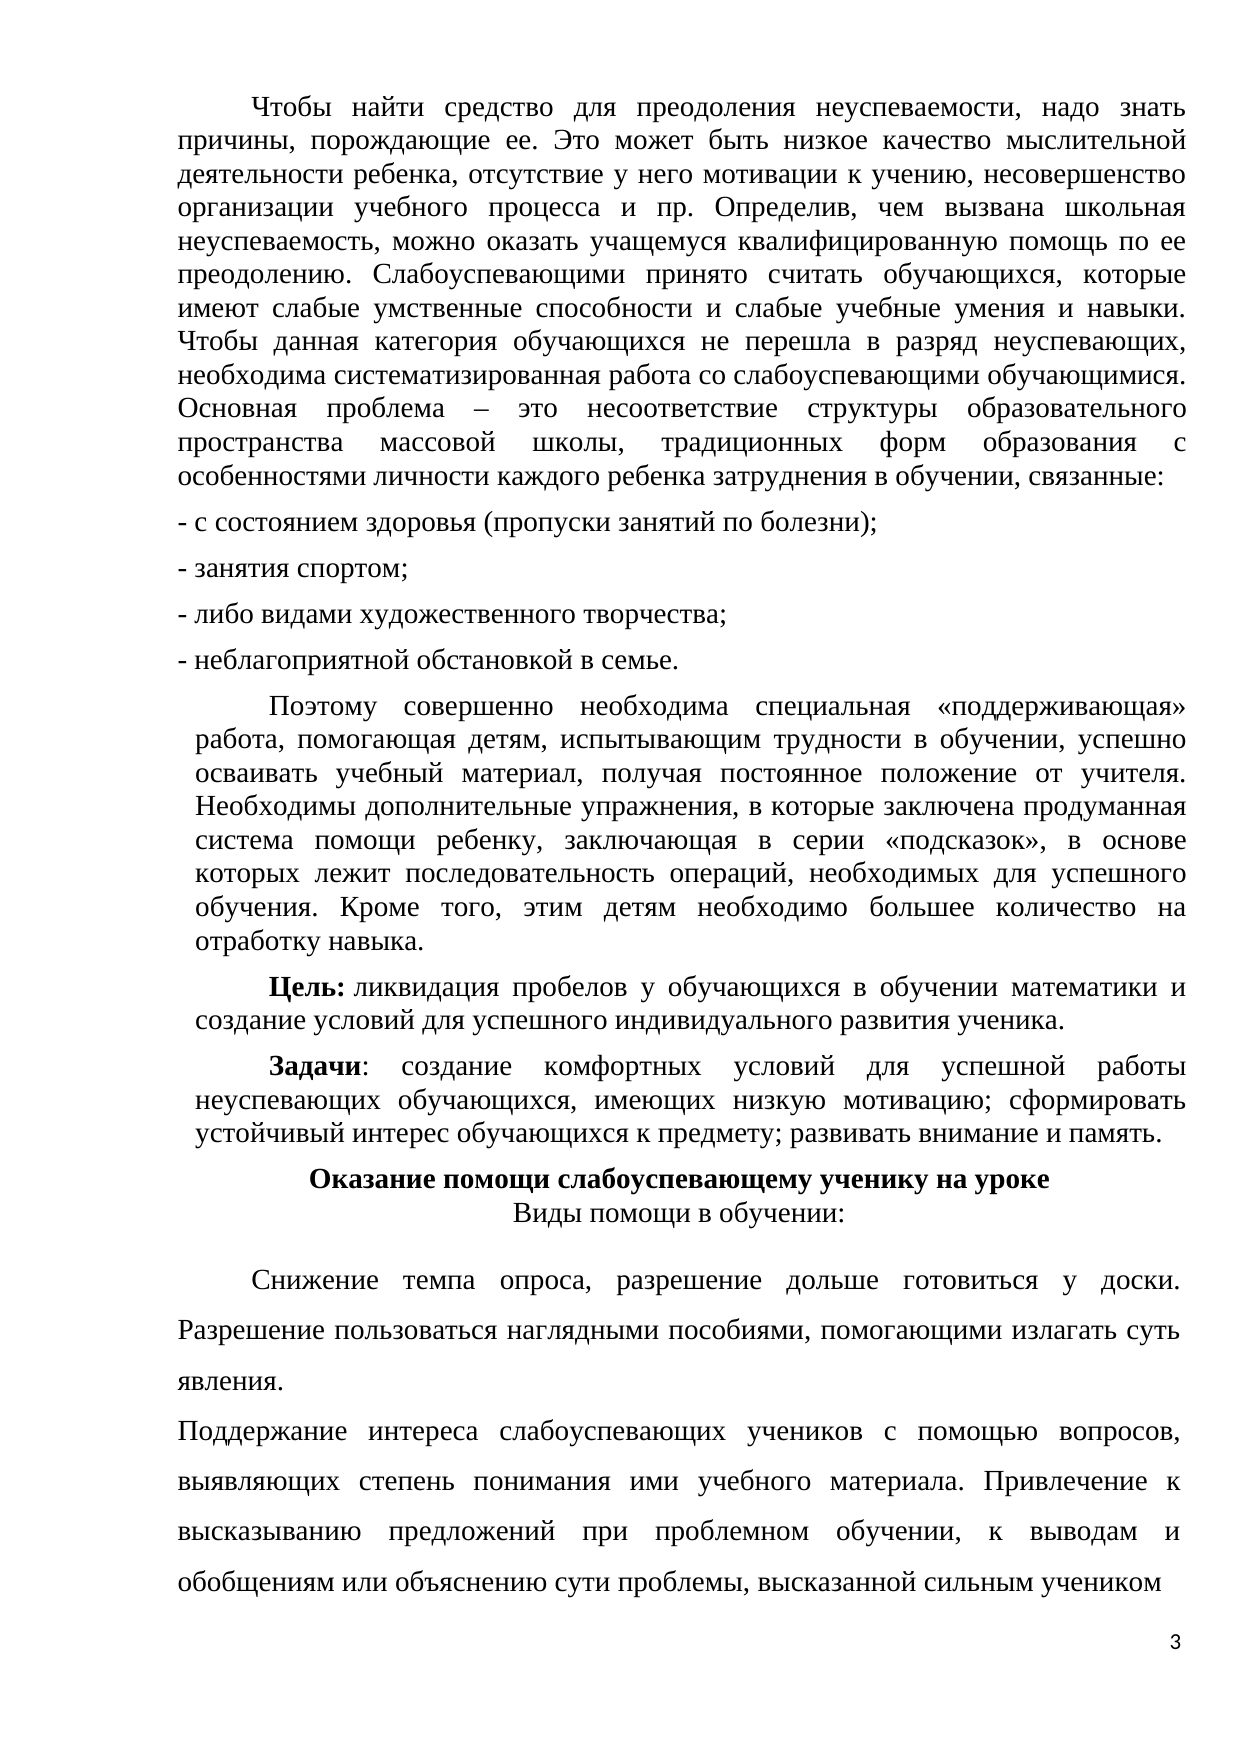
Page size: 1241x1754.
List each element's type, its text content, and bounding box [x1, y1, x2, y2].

text Виды помощи в обучении: [177, 1195, 1181, 1228]
text - неблагоприятной обстановкой в семье. [177, 642, 1187, 675]
text - занятия спортом; [177, 550, 1187, 583]
text Чтобы найти средство для преодоления неуспеваемости, надо знать причины, порождающие ее. Это может быть низкое качество мыслительной деятельности ребенка, отсутствие у него мотивации к учению, несовершенство организации учебного процесса и пр. Определив, чем вызвана школьная неуспеваемость, можно оказать учащемуся квалифицированную помощь по ее преодолению. Слабоуспевающими принято считать обучающихся, которые имеют слабые умственные способности и слабые учебные умения и навыки. Чтобы данная категория обучающихся не перешла в разряд неуспевающих, необходима систематизированная работа со слабоуспевающими обучающимися. Основная проблема – это несоответствие структуры образовательного пространства массовой школы, традиционных форм образования с особенностями личности каждого ребенка затруднения в обучении, связанные: [177, 89, 1187, 491]
text - либо видами художественного творчества; [177, 596, 1187, 629]
text Оказание помощи слабоуспевающему ученику на уроке [177, 1161, 1181, 1195]
text - с состоянием здоровья (пропуски занятий по болезни); [177, 504, 1187, 537]
text Поддержание интереса слабоуспевающих учеников с помощью вопросов, выявляющих степень понимания ими учебного материала. Привлечение к высказыванию предложений при проблемном обучении, к выводам и обобщениям или объяснению сути проблемы, высказанной сильным учеником [158, 1413, 1181, 1597]
text Цель: ликвидация пробелов у обучающихся в обучении математики и создание условий для успешного индивидуального развития ученика. [195, 969, 1187, 1036]
text Задачи: создание комфортных условий для успешной работы неуспевающих обучающихся, имеющих низкую мотивацию; сформировать устойчивый интерес обучающихся к предмету; развивать внимание и память. [195, 1048, 1187, 1149]
text Поэтому совершенно необходима специальная «поддерживающая» работа, помогающая детям, испытывающим трудности в обучении, успешно осваивать учебный материал, получая постоянное положение от учителя. Необходимы дополнительные упражнения, в которые заключена продуманная система помощи ребенку, заключающая в серии «подсказок», в основе которых лежит последовательность операций, необходимых для успешного обучения. Кроме того, этим детям необходимо большее количество на отработку навыка. [195, 688, 1187, 956]
text Снижение темпа опроса, разрешение дольше готовиться у доски. Разрешение пользоваться наглядными пособиями, помогающими излагать суть явления. [177, 1262, 1181, 1396]
